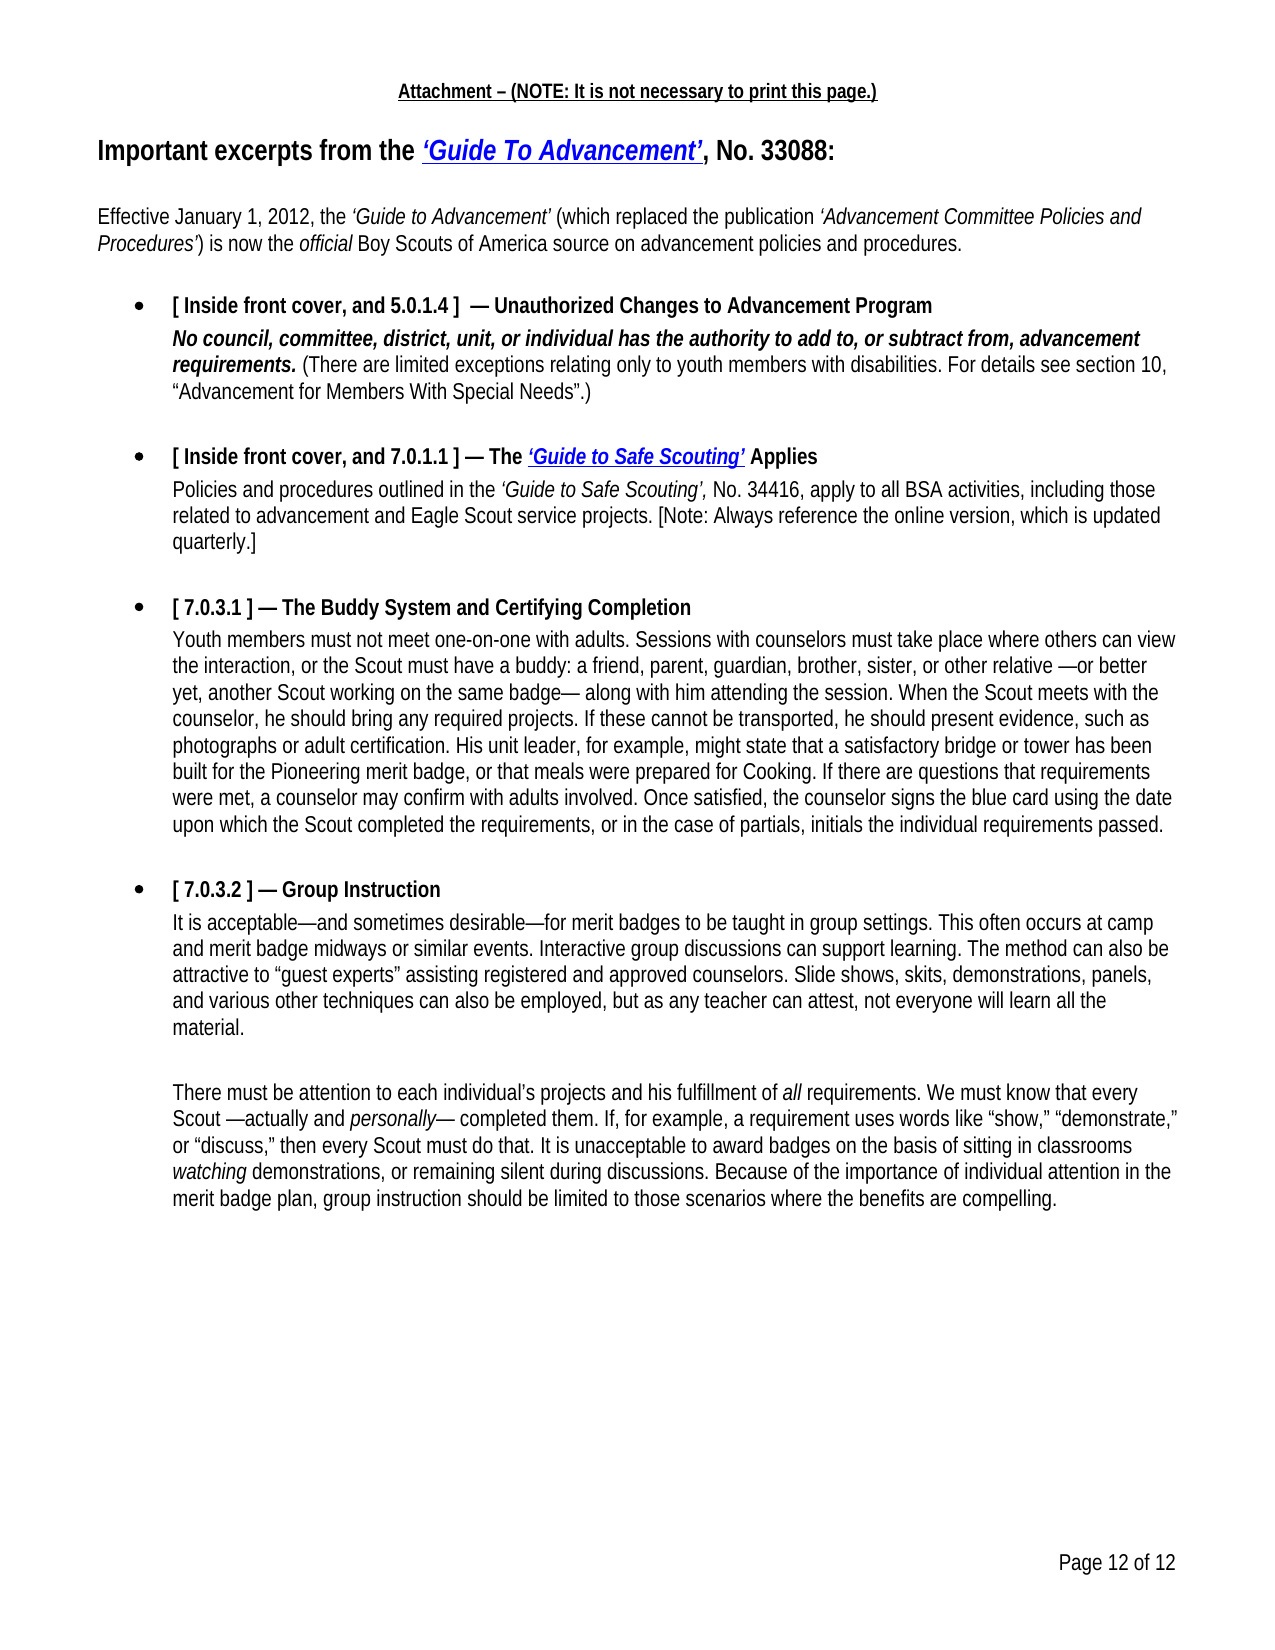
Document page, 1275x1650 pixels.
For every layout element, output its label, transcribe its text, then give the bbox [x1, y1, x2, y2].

text Youth members must not meet one-on-one with adults. Sessions with counselors must take place where others can view the interaction, or the Scout must have a buddy: a friend, parent, guardian, brother, sister, or other relative —or better yet, another Scout working on the same badge— along with him attending the session. When the Scout meets with the counselor, he should bring any required projects. If these cannot be transported, he should present evidence, such as photographs or adult certification. His unit leader, for example, might state that a satisfactory bridge or tower has been built for the Pioneering merit badge, or that meals were prepared for Cooking. If there are questions that requirements were met, a counselor may confirm with adults involved. Once satisfied, the counselor signs the blue card using the date upon which the Scout completed the requirements, or in the case of partials, initials the individual requirements passed. [172, 626, 1177, 837]
list [ 7.0.3.1 ] — The Buddy System and Certifying Completion [135, 593, 1177, 620]
text No council, committee, district, unit, or individual has the authority to add to, or subtract from, advancement requirements. (There are limited exceptions relating only to youth members with disabilities. For details see section 10, “Advancement for Members With Special Needs”.) [172, 325, 1177, 404]
text Policies and procedures outlined in the ‘Guide to Safe Scouting’, No. 34416, apply to all BSA activities, including those related to advancement and Eagle Scout service projects. [Note: Always reference the online version, which is updated quarterly.] [172, 476, 1177, 555]
list [ 7.0.3.2 ] — Group Instruction [135, 876, 1177, 902]
text Important excerpts from the ‘Guide To Advancement’, No. 33088: [97, 133, 1177, 167]
text It is acceptable—and sometimes desirable—for merit badges to be taught in group settings. This often occurs at camp and merit badge midways or similar events. Interactive group discussions can support learning. The method can also be attractive to “guest experts” assisting registered and approved counselors. Slide shows, skits, demonstrations, panels, and various other techniques can also be employed, but as any teacher can attest, not everyone will learn all the material. [172, 908, 1177, 1040]
text Effective January 1, 2012, the ‘Guide to Advancement’ (which replaced the publication ‘Advancement Committee Policies and Procedures’) is now the official Boy Scouts of America source on advancement policies and procedures. [97, 203, 1177, 256]
list [ Inside front cover, and 7.0.1.1 ] — The ‘Guide to Safe Scouting’ Applies [135, 443, 1177, 469]
text There must be attention to each individual’s projects and his fulfillment of all requirements. We must know that every Scout —actually and personally— completed them. If, for example, a requirement uses words like “show,” “demonstrate,” or “discuss,” then every Scout must do that. It is unacceptable to award badges on the basis of sitting in classrooms watching demonstrations, or remaining silent during discussions. Because of the importance of individual attention in the merit badge plan, group instruction should be limited to those scenarios where the benefits are compelling. [172, 1079, 1177, 1211]
list [ Inside front cover, and 5.0.1.4 ] — Unauthorized Changes to Advancement Program [135, 292, 1177, 319]
